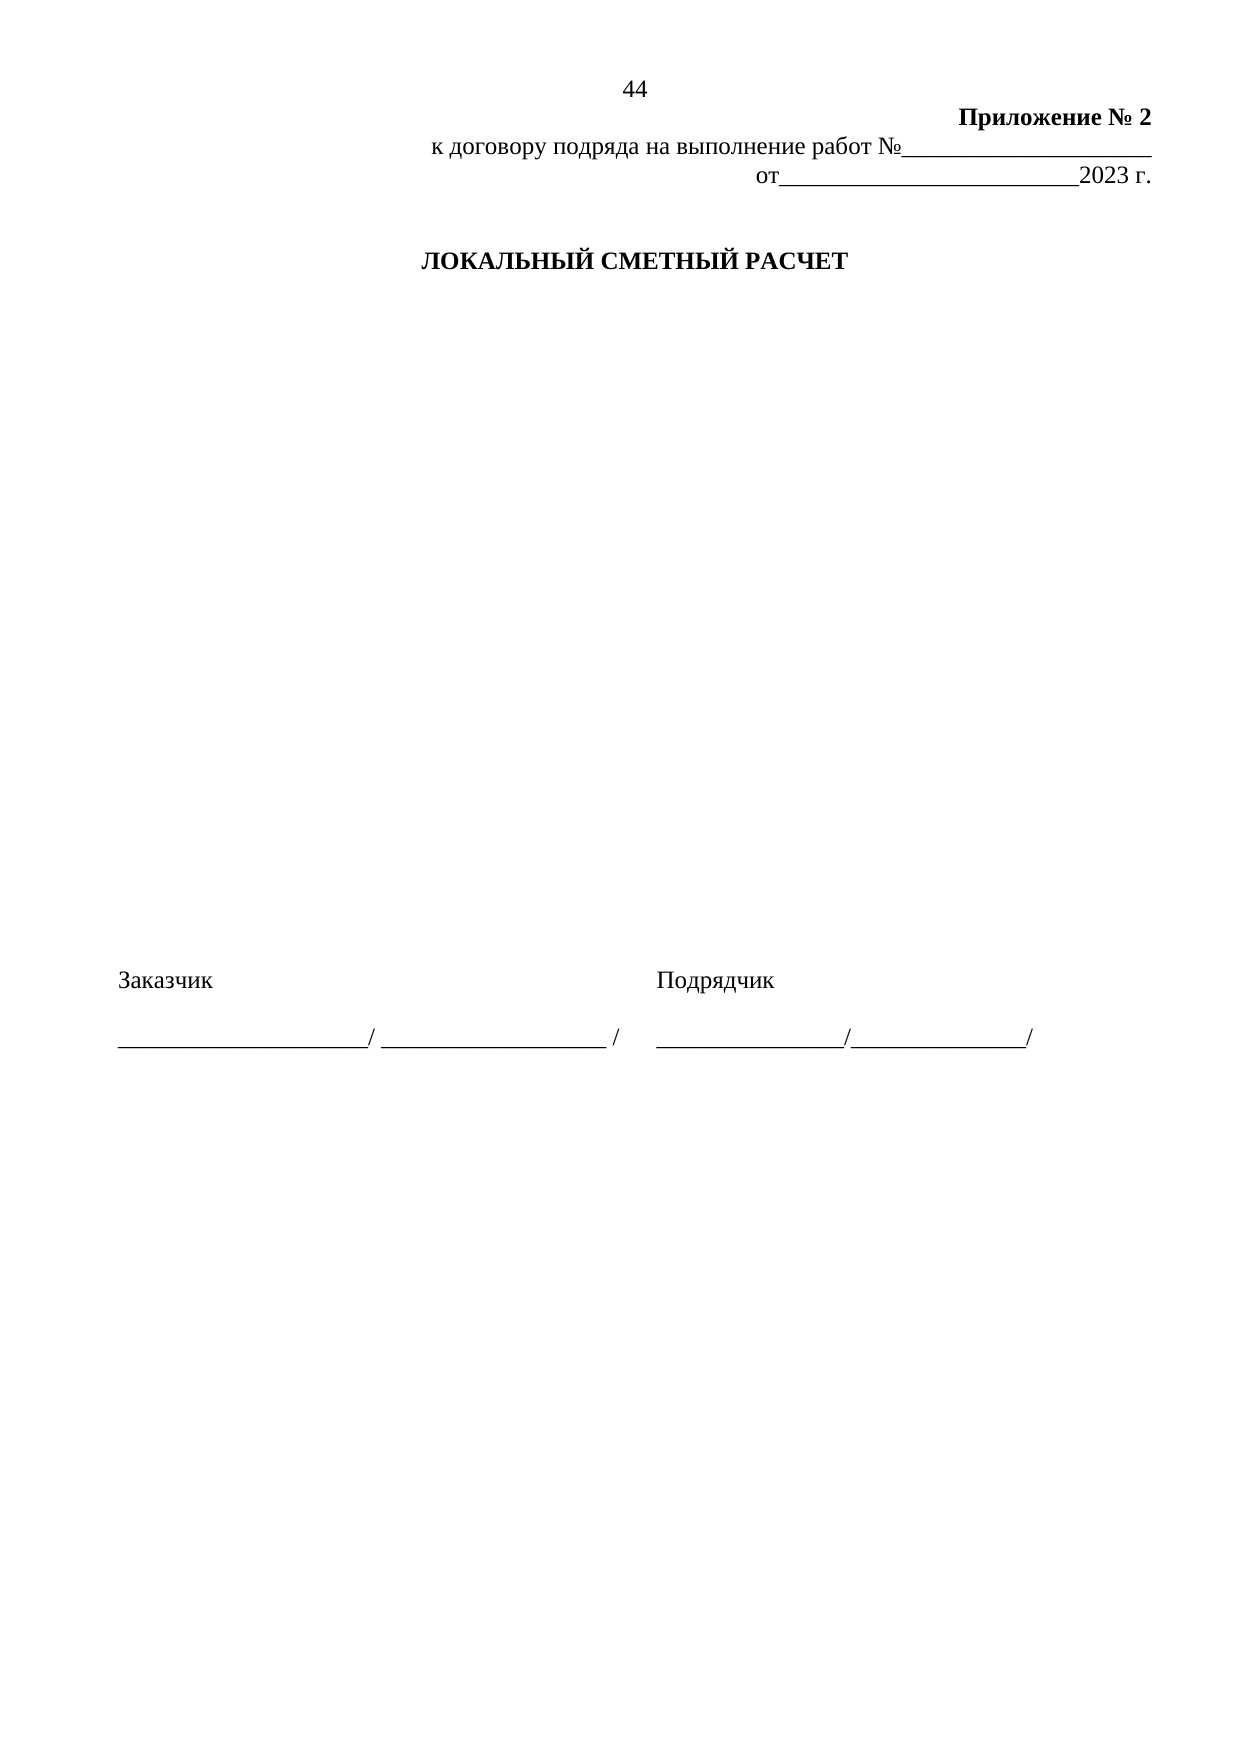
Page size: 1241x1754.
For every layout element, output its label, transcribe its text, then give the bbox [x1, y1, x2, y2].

text от________________________2023 г. [118, 160, 1152, 189]
text ЛОКАЛЬНЫЙ СМЕТНЫЙ РАСЧЕТ [118, 246, 1152, 275]
text Приложение № 2 [118, 102, 1152, 131]
text к договору подряда на выполнение работ №____________________ [118, 131, 1152, 160]
table_header Подрядчик _______________/______________/ [649, 936, 1174, 1080]
table_header Заказчик ____________________/ __________________ / [111, 936, 649, 1080]
